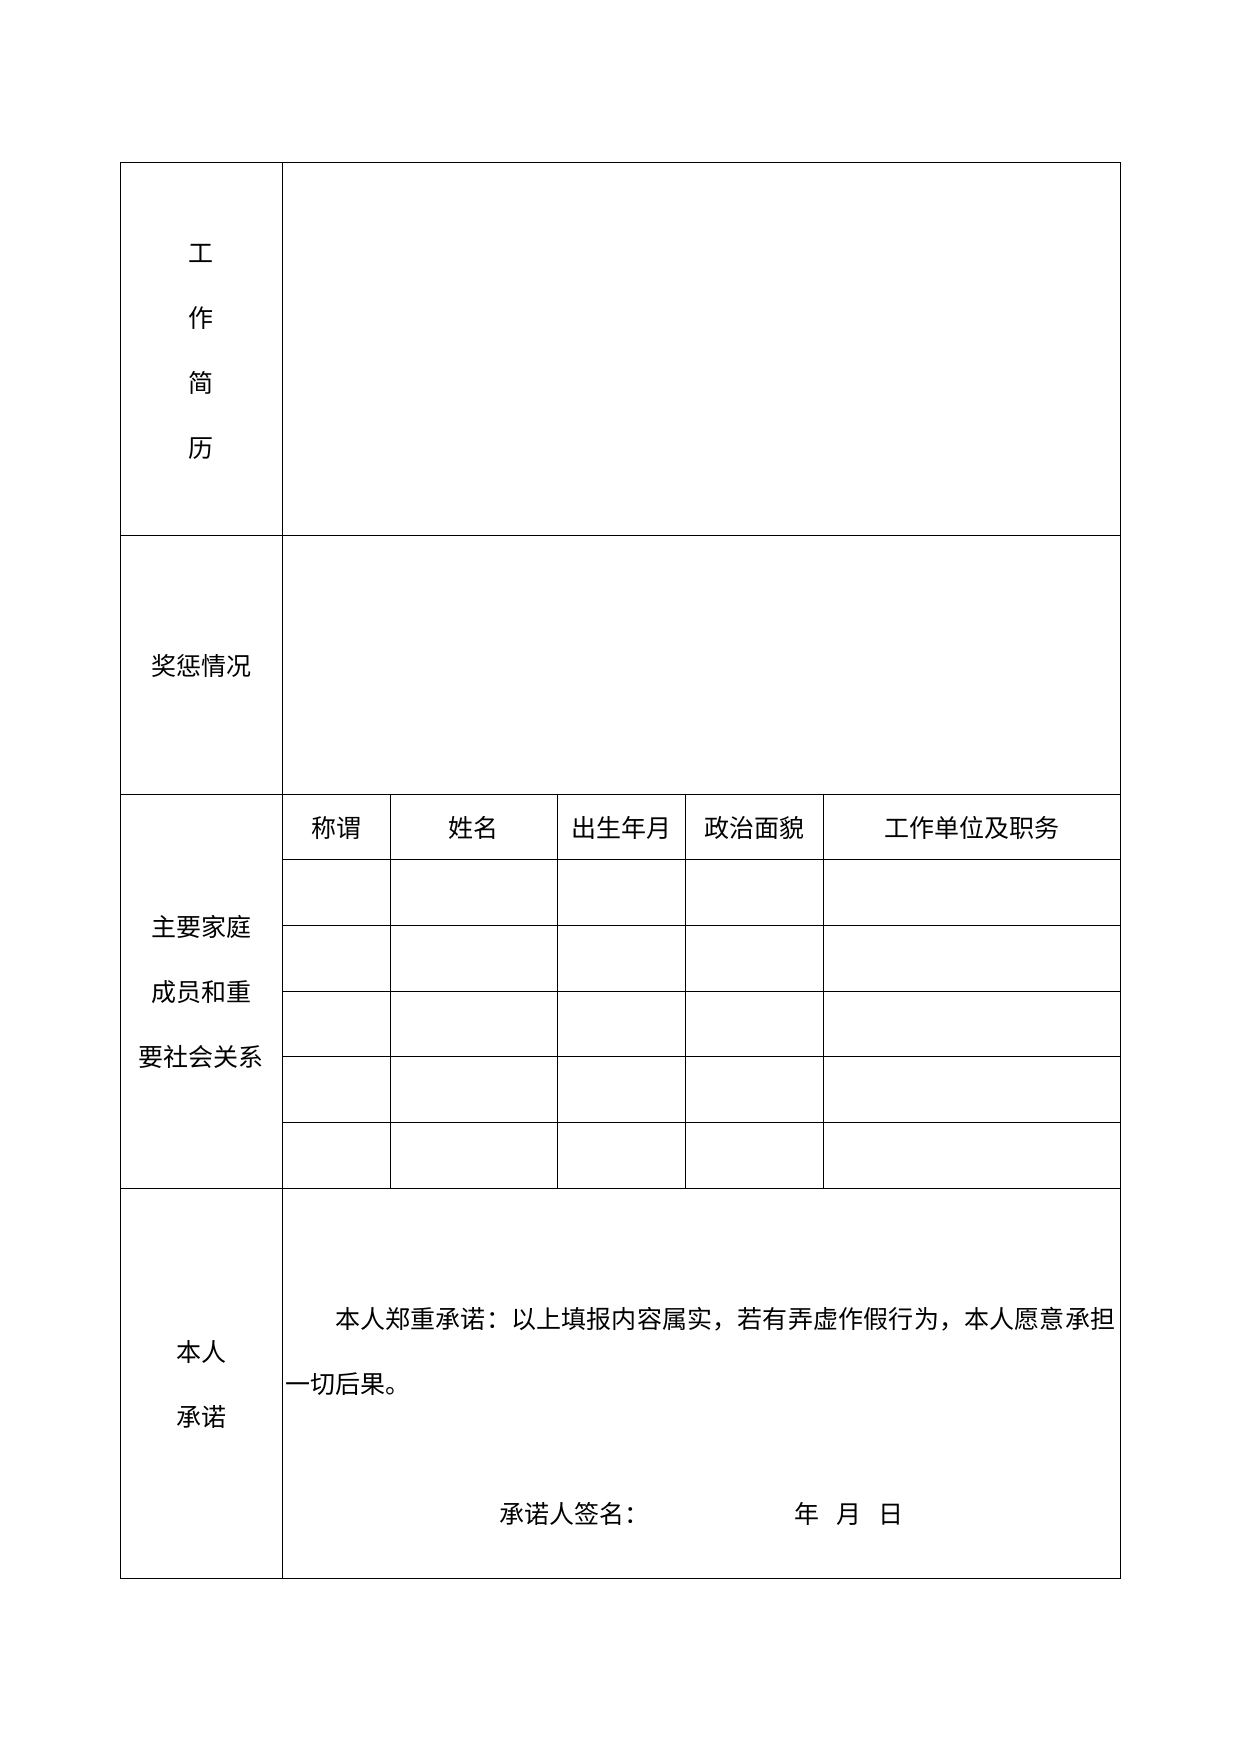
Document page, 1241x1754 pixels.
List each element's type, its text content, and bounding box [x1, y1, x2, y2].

table_cell [283, 536, 1120, 794]
table_cell [558, 1123, 685, 1187]
table_cell [391, 860, 557, 925]
table_cell [391, 1057, 557, 1122]
table_cell [283, 1123, 390, 1187]
table_cell [391, 992, 557, 1056]
table_cell [391, 1123, 557, 1187]
table_cell 奖惩情况 [121, 536, 282, 794]
table_cell [824, 1123, 1120, 1187]
table_cell [391, 926, 557, 991]
table_cell [558, 992, 685, 1056]
table_cell [558, 860, 685, 925]
table_cell 本人 承诺 [121, 1189, 282, 1578]
table_cell [686, 926, 823, 991]
table_cell [283, 163, 1120, 535]
table_cell [686, 992, 823, 1056]
table_cell [824, 926, 1120, 991]
table_cell 姓名 [391, 795, 557, 859]
table_cell [283, 926, 390, 991]
table_cell [824, 992, 1120, 1056]
table_cell [283, 860, 390, 925]
table_cell [686, 1123, 823, 1187]
table_cell [558, 926, 685, 991]
table_cell 称谓 [283, 795, 390, 859]
table_cell 政治面貌 [686, 795, 823, 859]
table_cell 本人郑重承诺：以上填报内容属实，若有弄虚作假行为，本人愿意承担一切后果。 承诺人签名： 年 月 日 [283, 1189, 1120, 1578]
table_cell [558, 1057, 685, 1122]
table_cell 主要家庭 成员和重 要社会关系 [121, 795, 282, 1187]
table_cell [283, 1057, 390, 1122]
table_cell [686, 1057, 823, 1122]
table_cell 工作单位及职务 [824, 795, 1120, 859]
table_cell 工 作 简 历 [121, 163, 282, 535]
table_cell 出生年月 [558, 795, 685, 859]
table_cell [824, 860, 1120, 925]
table_cell [283, 992, 390, 1056]
table_cell [686, 860, 823, 925]
table_cell [824, 1057, 1120, 1122]
